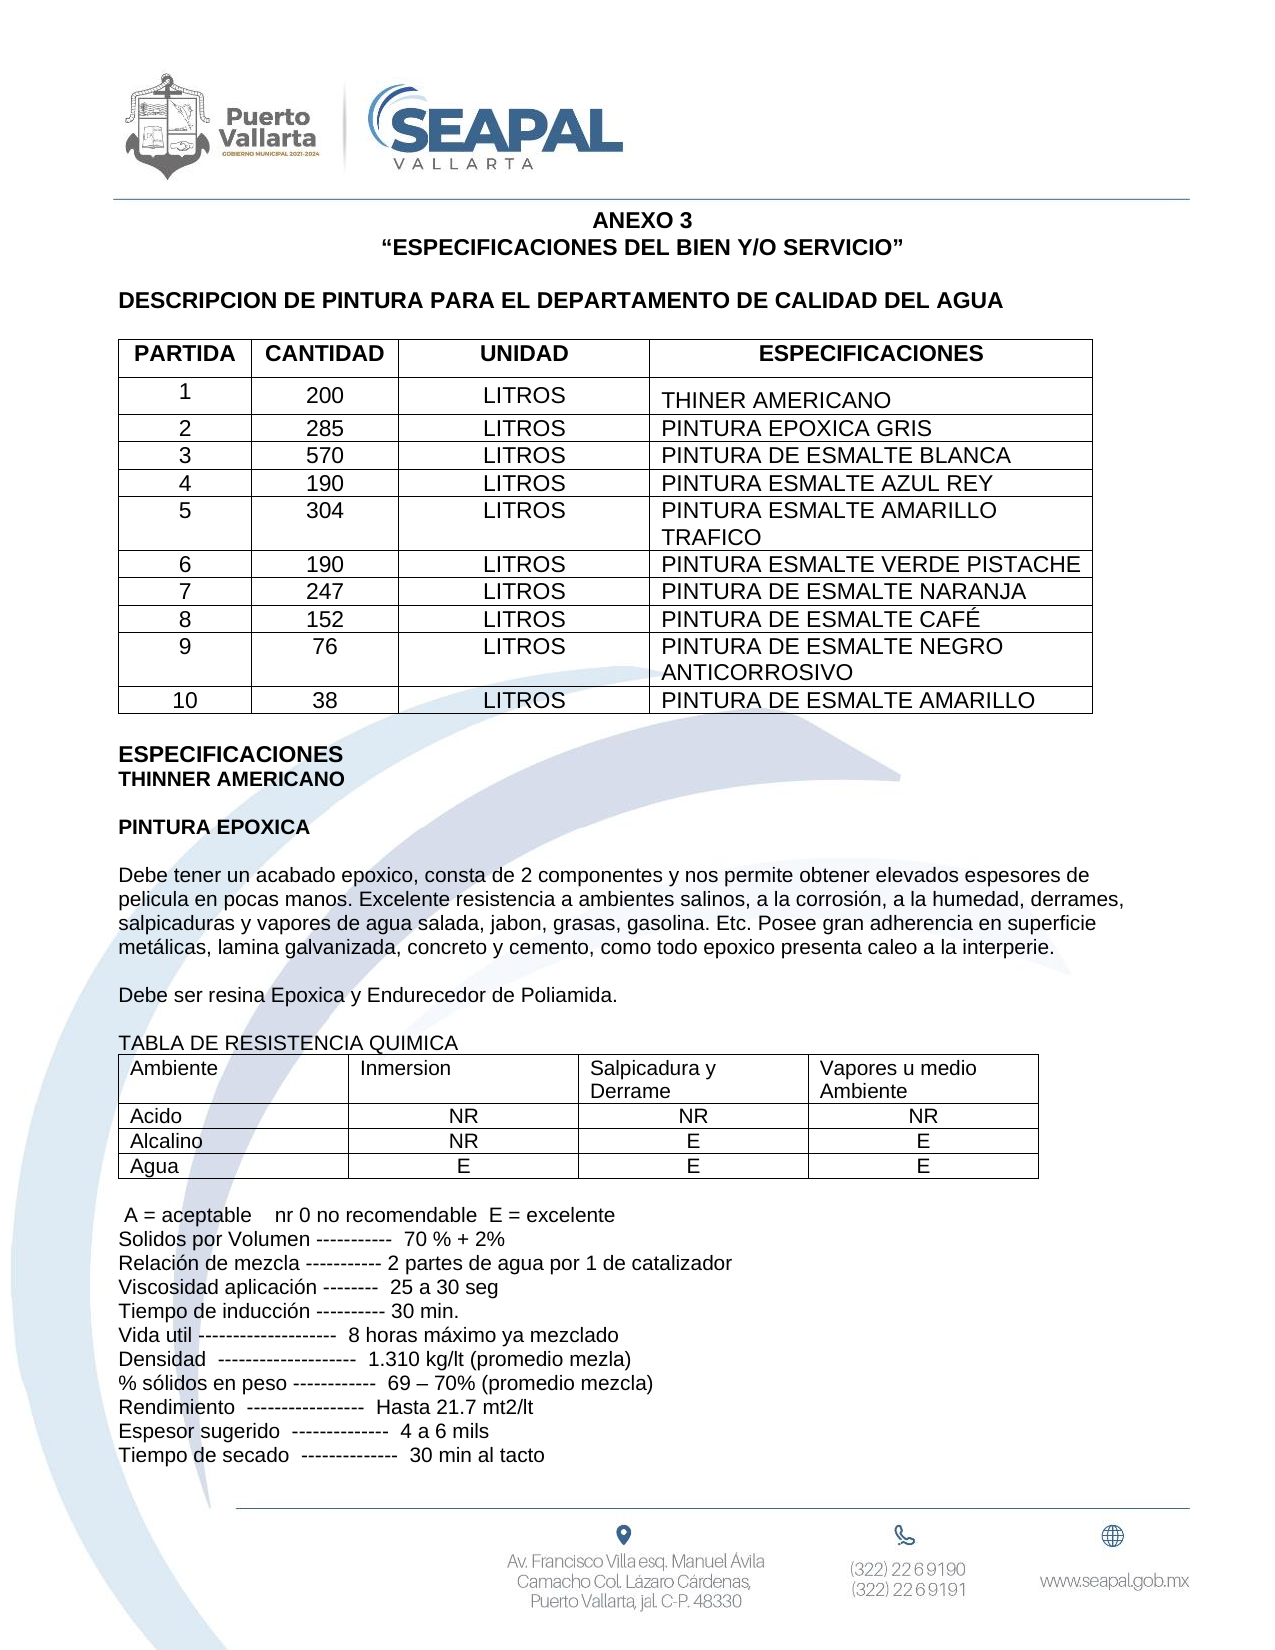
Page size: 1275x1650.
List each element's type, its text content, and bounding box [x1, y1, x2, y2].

table_cell NR [349, 1104, 578, 1128]
table_header Salpicadura y Derrame [579, 1055, 808, 1103]
table_cell 9 [119, 633, 251, 686]
table_cell 304 [252, 497, 398, 550]
table_cell Agua [119, 1154, 348, 1178]
text Tiempo de inducción ---------- 30 min. [118, 1299, 1166, 1323]
table_cell Alcalino [119, 1129, 348, 1153]
table_cell 200 [252, 378, 398, 414]
table_cell 7 [119, 578, 251, 604]
table_cell NR [349, 1129, 578, 1153]
table_cell E [349, 1154, 578, 1178]
table_cell LITROS [399, 378, 649, 414]
table_cell 3 [119, 442, 251, 469]
table_cell 8 [119, 606, 251, 632]
text Relación de mezcla ----------- 2 partes de agua por 1 de catalizador [118, 1251, 1166, 1275]
text PINTURA EPOXICA [118, 815, 1166, 839]
table_header CANTIDAD [252, 340, 398, 377]
table_cell E [809, 1154, 1038, 1178]
table_cell 76 [252, 633, 398, 686]
table_cell 1 [119, 378, 251, 414]
table_cell 190 [252, 551, 398, 577]
text A = aceptable nr 0 no recomendable E = excelente [118, 1203, 1166, 1227]
text Vida util -------------------- 8 horas máximo ya mezclado [118, 1323, 1166, 1347]
table_cell 5 [119, 497, 251, 550]
text DESCRIPCION DE PINTURA PARA EL DEPARTAMENTO DE CALIDAD DEL AGUA [118, 287, 1166, 313]
table_cell 6 [119, 551, 251, 577]
text Viscosidad aplicación -------- 25 a 30 seg [118, 1275, 1166, 1299]
table_cell 152 [252, 606, 398, 632]
table_cell LITROS [399, 497, 649, 550]
table_cell 10 [119, 687, 251, 713]
table_cell E [579, 1154, 808, 1178]
text Solidos por Volumen ----------- 70 % + 2% [118, 1227, 1166, 1251]
table_cell Acido [119, 1104, 348, 1128]
table_cell PINTURA DE ESMALTE CAFÉ [650, 606, 1092, 632]
table_cell NR [579, 1104, 808, 1128]
text THINNER AMERICANO [118, 767, 1166, 791]
table_cell 190 [252, 470, 398, 496]
table_cell LITROS [399, 687, 649, 713]
table_cell PINTURA DE ESMALTE AMARILLO [650, 687, 1092, 713]
text Debe ser resina Epoxica y Endurecedor de Poliamida. [118, 982, 1166, 1006]
text % sólidos en peso ------------ 69 – 70% (promedio mezcla) [118, 1371, 1166, 1395]
table_cell LITROS [399, 606, 649, 632]
text Espesor sugerido -------------- 4 a 6 mils [118, 1419, 1166, 1443]
table_cell PINTURA ESMALTE VERDE PISTACHE [650, 551, 1092, 577]
table_cell LITROS [399, 633, 649, 686]
text “ESPECIFICACIONES DEL BIEN Y/O SERVICIO” [118, 234, 1166, 260]
table_header Vapores u medio Ambiente [809, 1055, 1038, 1103]
text Rendimiento ----------------- Hasta 21.7 mt2/lt [118, 1395, 1166, 1419]
table_cell PINTURA ESMALTE AZUL REY [650, 470, 1092, 496]
table_cell PINTURA ESMALTE AMARILLO TRAFICO [650, 497, 1092, 550]
table_cell PINTURA DE ESMALTE NEGRO ANTICORROSIVO [650, 633, 1092, 686]
text ESPECIFICACIONES [118, 741, 1166, 767]
table_cell LITROS [399, 470, 649, 496]
table_header Inmersion [349, 1055, 578, 1103]
picture [9, 0, 1275, 1650]
table_header UNIDAD [399, 340, 649, 377]
table_cell PINTURA DE ESMALTE BLANCA [650, 442, 1092, 469]
text Debe tener un acabado epoxico, consta de 2 componentes y nos permite obtener elevados espesores de pelicula en pocas manos. Excelente resistencia a ambientes salinos, a la corrosión, a la humedad, derrames, salpicaduras y vapores de agua salada, jabon, grasas, gasolina. Etc. Posee gran adherencia en superficie metálicas, lamina galvanizada, concreto y cemento, como todo epoxico presenta caleo a la interperie. [118, 863, 1166, 958]
table_cell E [809, 1129, 1038, 1153]
table_cell NR [809, 1104, 1038, 1128]
table_cell 4 [119, 470, 251, 496]
text ANEXO 3 [118, 207, 1166, 234]
table_header ESPECIFICACIONES [650, 340, 1092, 377]
table_cell LITROS [399, 551, 649, 577]
table_cell 38 [252, 687, 398, 713]
table_cell 2 [119, 415, 251, 441]
table_cell PINTURA EPOXICA GRIS [650, 415, 1092, 441]
table_cell 247 [252, 578, 398, 604]
text Densidad -------------------- 1.310 kg/lt (promedio mezla) [118, 1347, 1166, 1371]
text TABLA DE RESISTENCIA QUIMICA [118, 1030, 1166, 1054]
table_cell LITROS [399, 442, 649, 469]
table_cell PINTURA DE ESMALTE NARANJA [650, 578, 1092, 604]
table_cell LITROS [399, 415, 649, 441]
text Tiempo de secado -------------- 30 min al tacto [118, 1443, 1166, 1467]
table_cell THINER AMERICANO [650, 378, 1092, 414]
table_cell 570 [252, 442, 398, 469]
table_cell LITROS [399, 578, 649, 604]
table_cell E [579, 1129, 808, 1153]
table_header PARTIDA [119, 340, 251, 377]
table_cell 285 [252, 415, 398, 441]
table_header Ambiente [119, 1055, 348, 1103]
